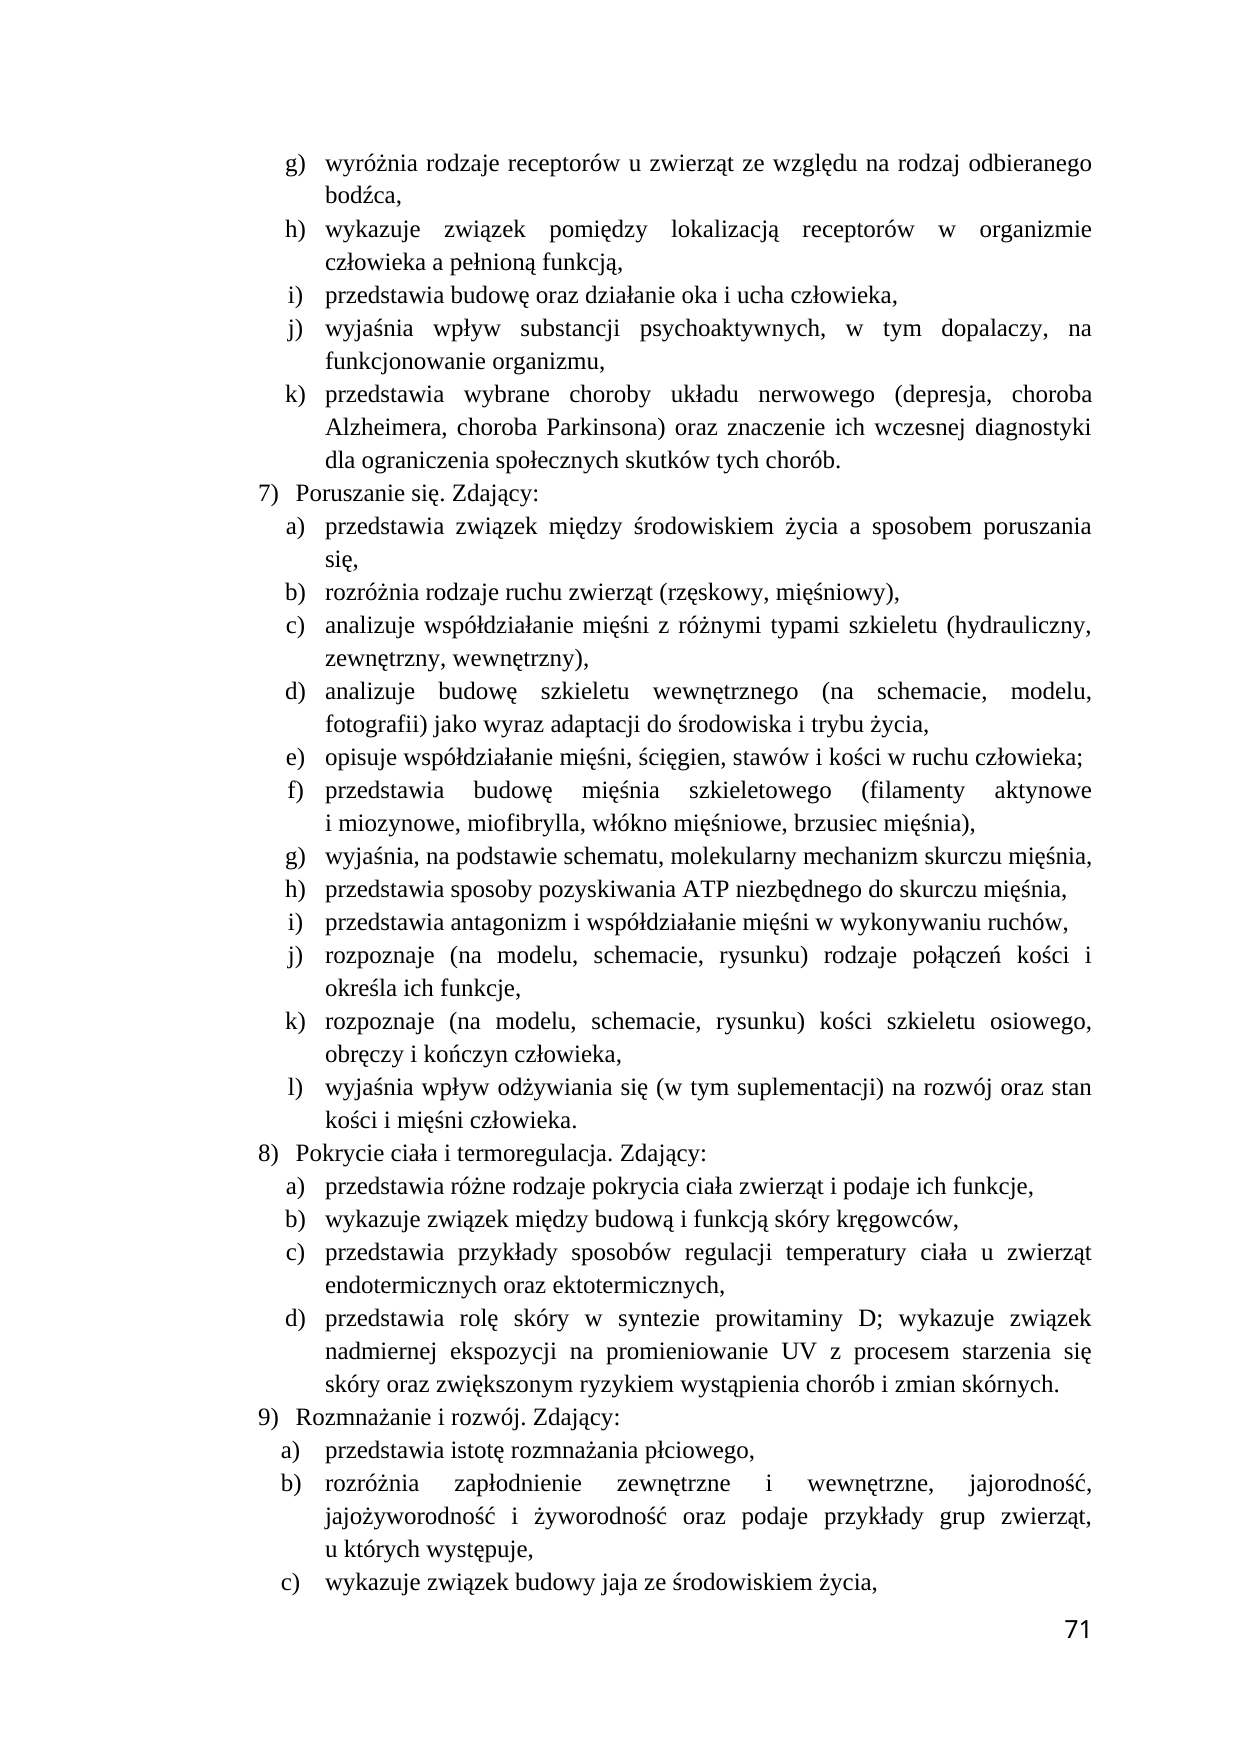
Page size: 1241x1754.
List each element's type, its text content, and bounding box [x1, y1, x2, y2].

list przedstawia istotę rozmnażania płciowego, [281, 1435, 1093, 1464]
list przedstawia różne rodzaje pokrycia ciała zwierząt i podaje ich funkcje, [295, 1171, 1093, 1200]
list rozróżnia rodzaje ruchu zwierząt (rzęskowy, mięśniowy), [295, 577, 1093, 606]
list przedstawia rolę skóry w syntezie prowitaminy D; wykazuje związek nadmiernej ekspozycji na promieniowanie UV z procesem starzenia się skóry oraz zwiększonym ryzykiem wystąpienia chorób i zmian skórnych. [295, 1303, 1093, 1398]
list wykazuje związek między budową i funkcją skóry kręgowców, [295, 1204, 1093, 1233]
list analizuje budowę szkieletu wewnętrznego (na schemacie, modelu, fotografii) jako wyraz adaptacji do środowiska i trybu życia, [295, 676, 1093, 738]
list przedstawia budowę oraz działanie oka i ucha człowieka, [295, 280, 1093, 308]
list przedstawia związek między środowiskiem życia a sposobem poruszania się, [295, 511, 1093, 573]
list przedstawia sposoby pozyskiwania ATP niezbędnego do skurczu mięśnia, [295, 874, 1093, 903]
list analizuje współdziałanie mięśni z różnymi typami szkieletu (hydrauliczny, zewnętrzny, wewnętrzny), [295, 610, 1093, 672]
list Poruszanie się. Zdający: [258, 478, 1093, 507]
list wyjaśnia wpływ odżywiania się (w tym suplementacji) na rozwój oraz stan kości i mięśni człowieka. [295, 1072, 1093, 1134]
list wyjaśnia, na podstawie schematu, molekularny mechanizm skurczu mięśnia, [295, 841, 1093, 870]
list przedstawia wybrane choroby układu nerwowego (depresja, choroba Alzheimera, choroba Parkinsona) oraz znaczenie ich wczesnej diagnostyki dla ograniczenia społecznych skutków tych chorób. [295, 379, 1093, 473]
list przedstawia antagonizm i współdziałanie mięśni w wykonywaniu ruchów, [295, 907, 1093, 936]
list wykazuje związek pomiędzy lokalizacją receptorów w organizmie człowieka a pełnioną funkcją, [295, 214, 1093, 275]
list Rozmnażanie i rozwój. Zdający: [258, 1402, 1093, 1431]
list rozróżnia zapłodnienie zewnętrzne i wewnętrzne, jajorodność, jajożyworodność i żyworodność oraz podaje przykłady grup zwierząt, u których występuje, [281, 1468, 1093, 1563]
list przedstawia przykłady sposobów regulacji temperatury ciała u zwierząt endotermicznych oraz ektotermicznych, [295, 1237, 1093, 1299]
list rozpoznaje (na modelu, schemacie, rysunku) kości szkieletu osiowego, obręczy i kończyn człowieka, [295, 1006, 1093, 1068]
list opisuje współdziałanie mięśni, ścięgien, stawów i kości w ruchu człowieka; [295, 742, 1093, 771]
list rozpoznaje (na modelu, schemacie, rysunku) rodzaje połączeń kości i określa ich funkcje, [295, 940, 1093, 1002]
list wyróżnia rodzaje receptorów u zwierząt ze względu na rodzaj odbieranego bodźca, [295, 148, 1093, 209]
list wykazuje związek budowy jaja ze środowiskiem życia, [281, 1567, 1093, 1596]
list Pokrycie ciała i termoregulacja. Zdający: [258, 1138, 1093, 1167]
list wyjaśnia wpływ substancji psychoaktywnych, w tym dopalaczy, na funkcjonowanie organizmu, [295, 313, 1093, 374]
list przedstawia budowę mięśnia szkieletowego (filamenty aktynowe i miozynowe, miofibrylla, włókno mięśniowe, brzusiec mięśnia), [295, 775, 1093, 837]
